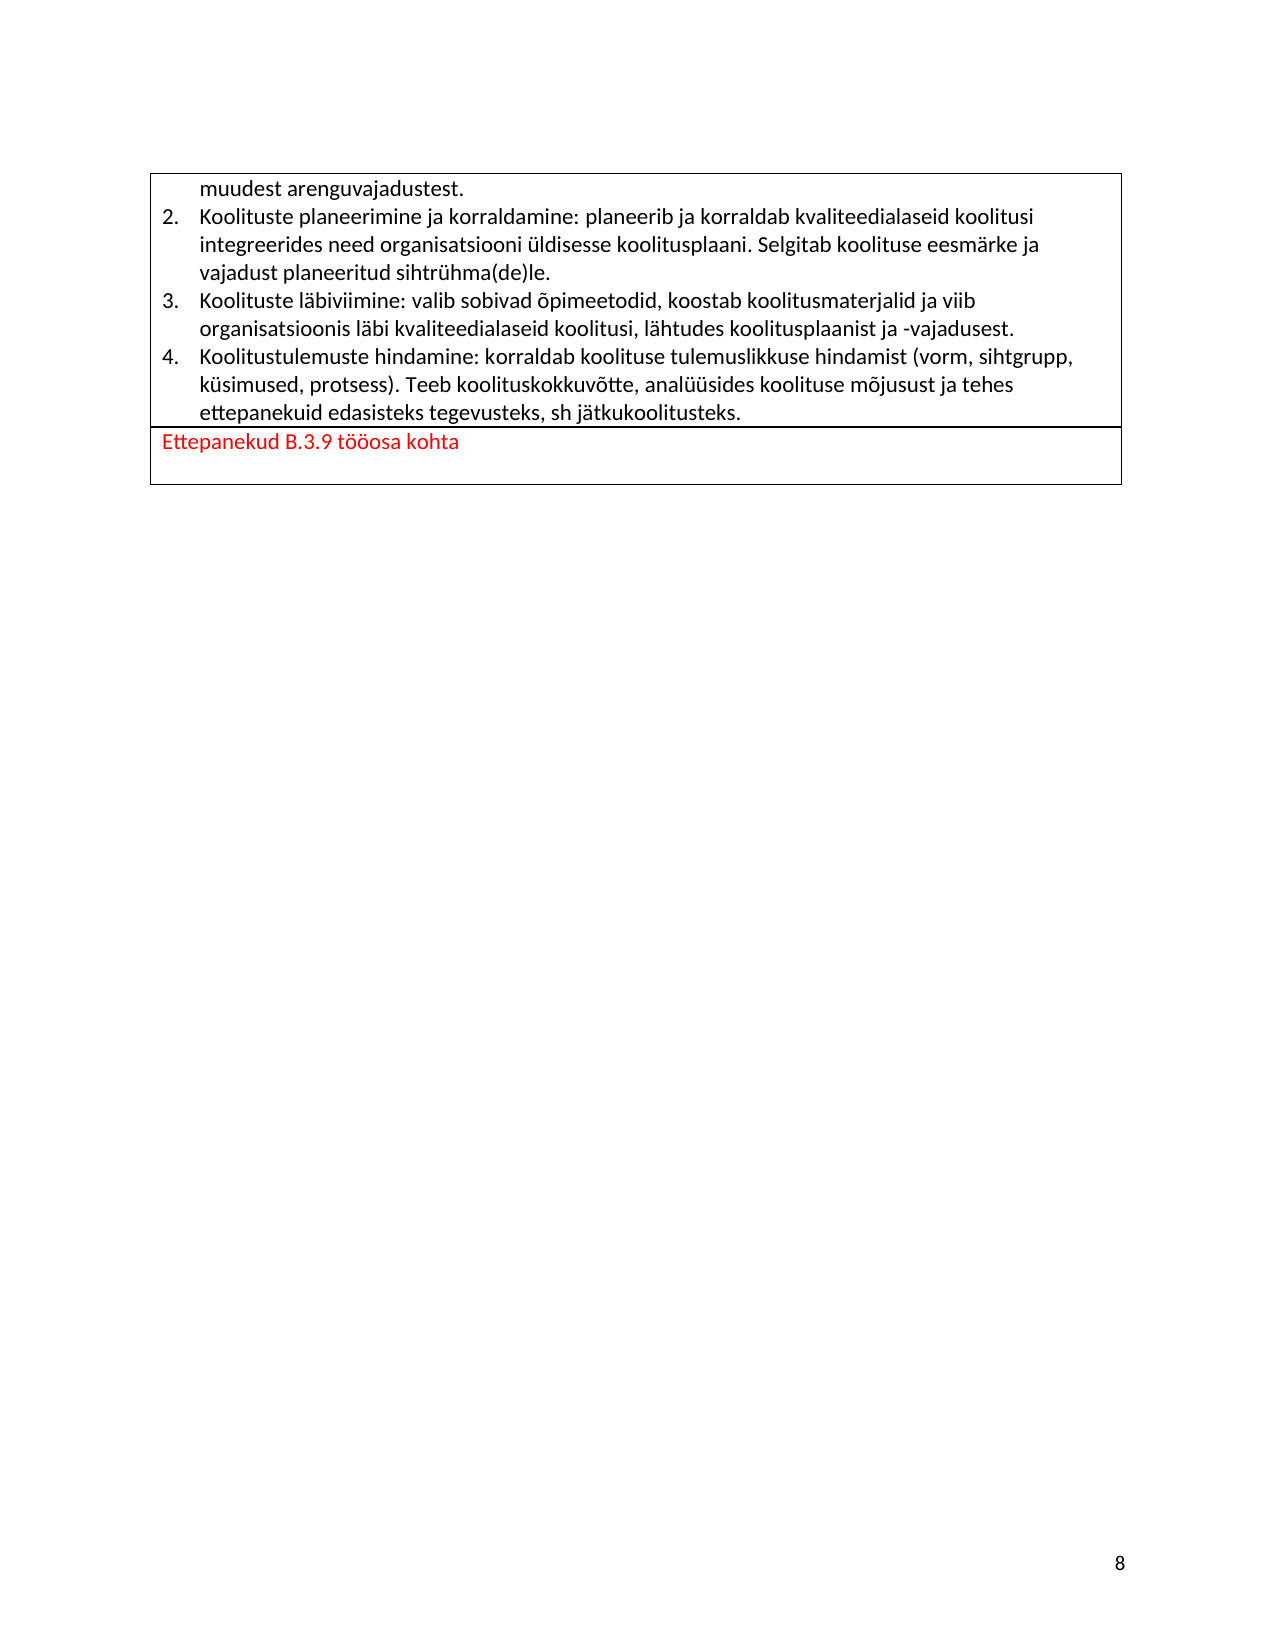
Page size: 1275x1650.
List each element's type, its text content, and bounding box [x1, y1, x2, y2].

table_cell Ettepanekud B.3.9 tööosa kohta [151, 428, 1121, 483]
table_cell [151, 174, 1121, 426]
